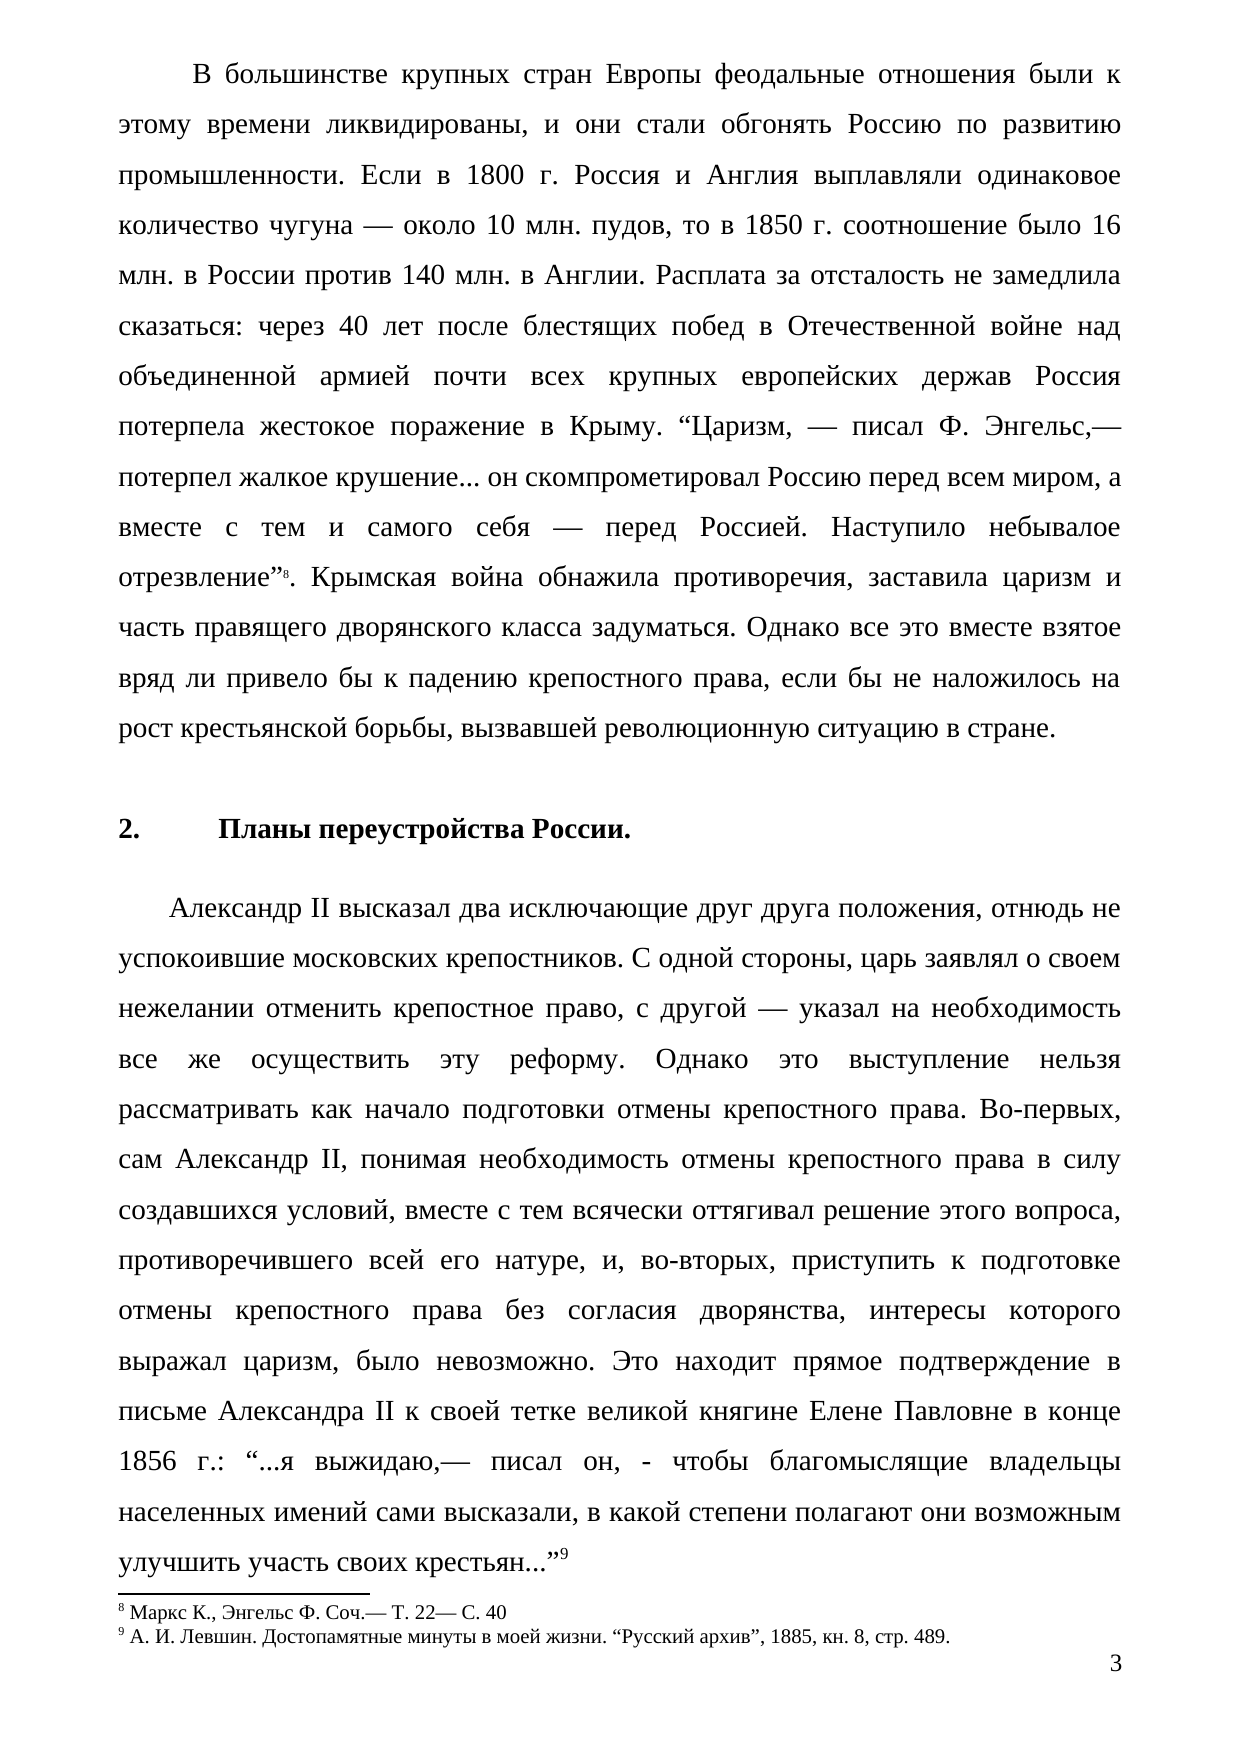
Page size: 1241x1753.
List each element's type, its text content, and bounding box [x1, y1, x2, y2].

subtitle Планы переустройства России. [118, 811, 1122, 844]
text В большинстве крупных стран Европы феодальные отношения были к этому времени ликвидированы, и они стали обгонять Россию по развитию промышленности. Если в 1800 г. Россия и Англия выплавляли одинаковое количество чугуна — около 10 млн. пудов, то в 1850 г. соотношение было 16 млн. в России против 140 млн. в Англии. Расплата за отсталость не замедлила сказаться: через 40 лет после блестящих побед в Отечественной войне над объединенной армией почти всех крупных европейских держав Россия потерпела жестокое поражение в Крыму. “Царизм, — писал Ф. Энгельс,— потерпел жалкое крушение... он скомпрометировал Россию перед всем миром, а вместе с тем и самого себя — перед Россией. Наступило небывалое отрезвление”. Крымская война обнажила противоречия, заставила царизм и часть правящего дворянского класса задуматься. Однако все это вместе взятое вряд ли привело бы к падению крепостного права, если бы не наложилось на рост крестьянской борьбы, вызвавшей революционную ситуацию в стране. [118, 56, 1122, 744]
text Александр II высказал два исключающие друг друга положения, отнюдь не успокоившие московских крепостников. С одной стороны, царь заявлял о своем нежелании отменить крепостное право, с другой — указал на необходимость все же осуществить эту реформу. Однако это выступление нельзя рассматривать как начало подготовки отмены крепостного права. Во-первых, сам Александр II, понимая необходимость отмены крепостного права в силу создавшихся условий, вместе с тем всячески оттягивал решение этого вопроса, противоречившего всей его натуре, и, во-вторых, приступить к подготовке отмены крепостного права без согласия дворянства, интересы которого выражал царизм, было невозможно. Это находит прямое подтверждение в письме Александра II к своей тетке великой княгине Елене Павловне в конце 1856 г.: “...я выжидаю,— писал он, - чтобы благомыслящие владельцы населенных имений сами высказали, в какой степени полагают они возможным улучшить участь своих крестьян...” [118, 890, 1122, 1577]
